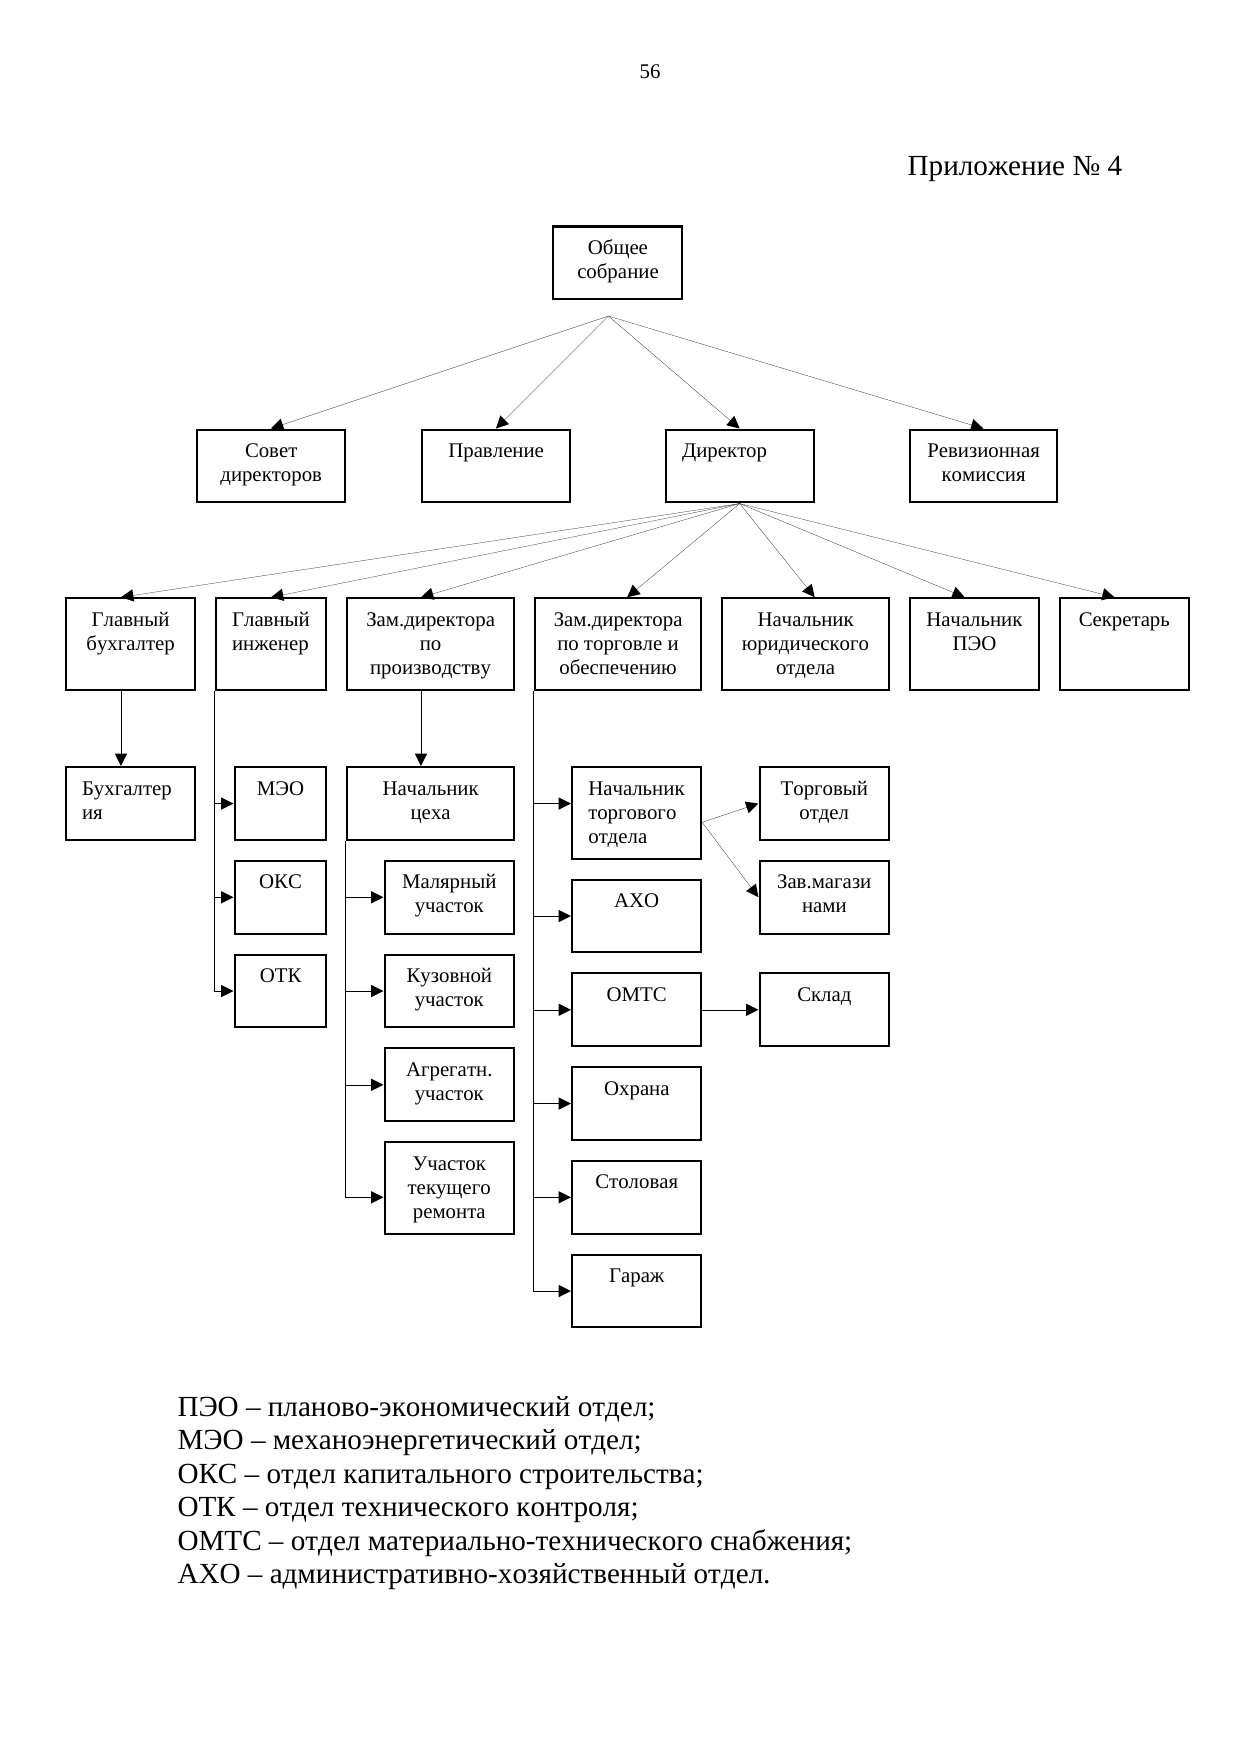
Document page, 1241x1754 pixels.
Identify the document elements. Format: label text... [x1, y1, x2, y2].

text ОКС – отдел капитального строительства; [177, 1456, 1122, 1489]
text ОМТС – отдел материально-технического снабжения; [177, 1523, 1122, 1557]
text АХО – административно-хозяйственный отдел. [177, 1557, 1122, 1590]
text ОТК – отдел технического контроля; [177, 1489, 1122, 1523]
text Приложение № 4 [177, 148, 1122, 181]
text ПЭО – планово-экономический отдел; [177, 1389, 1122, 1422]
text МЭО – механоэнергетический отдел; [177, 1422, 1122, 1456]
